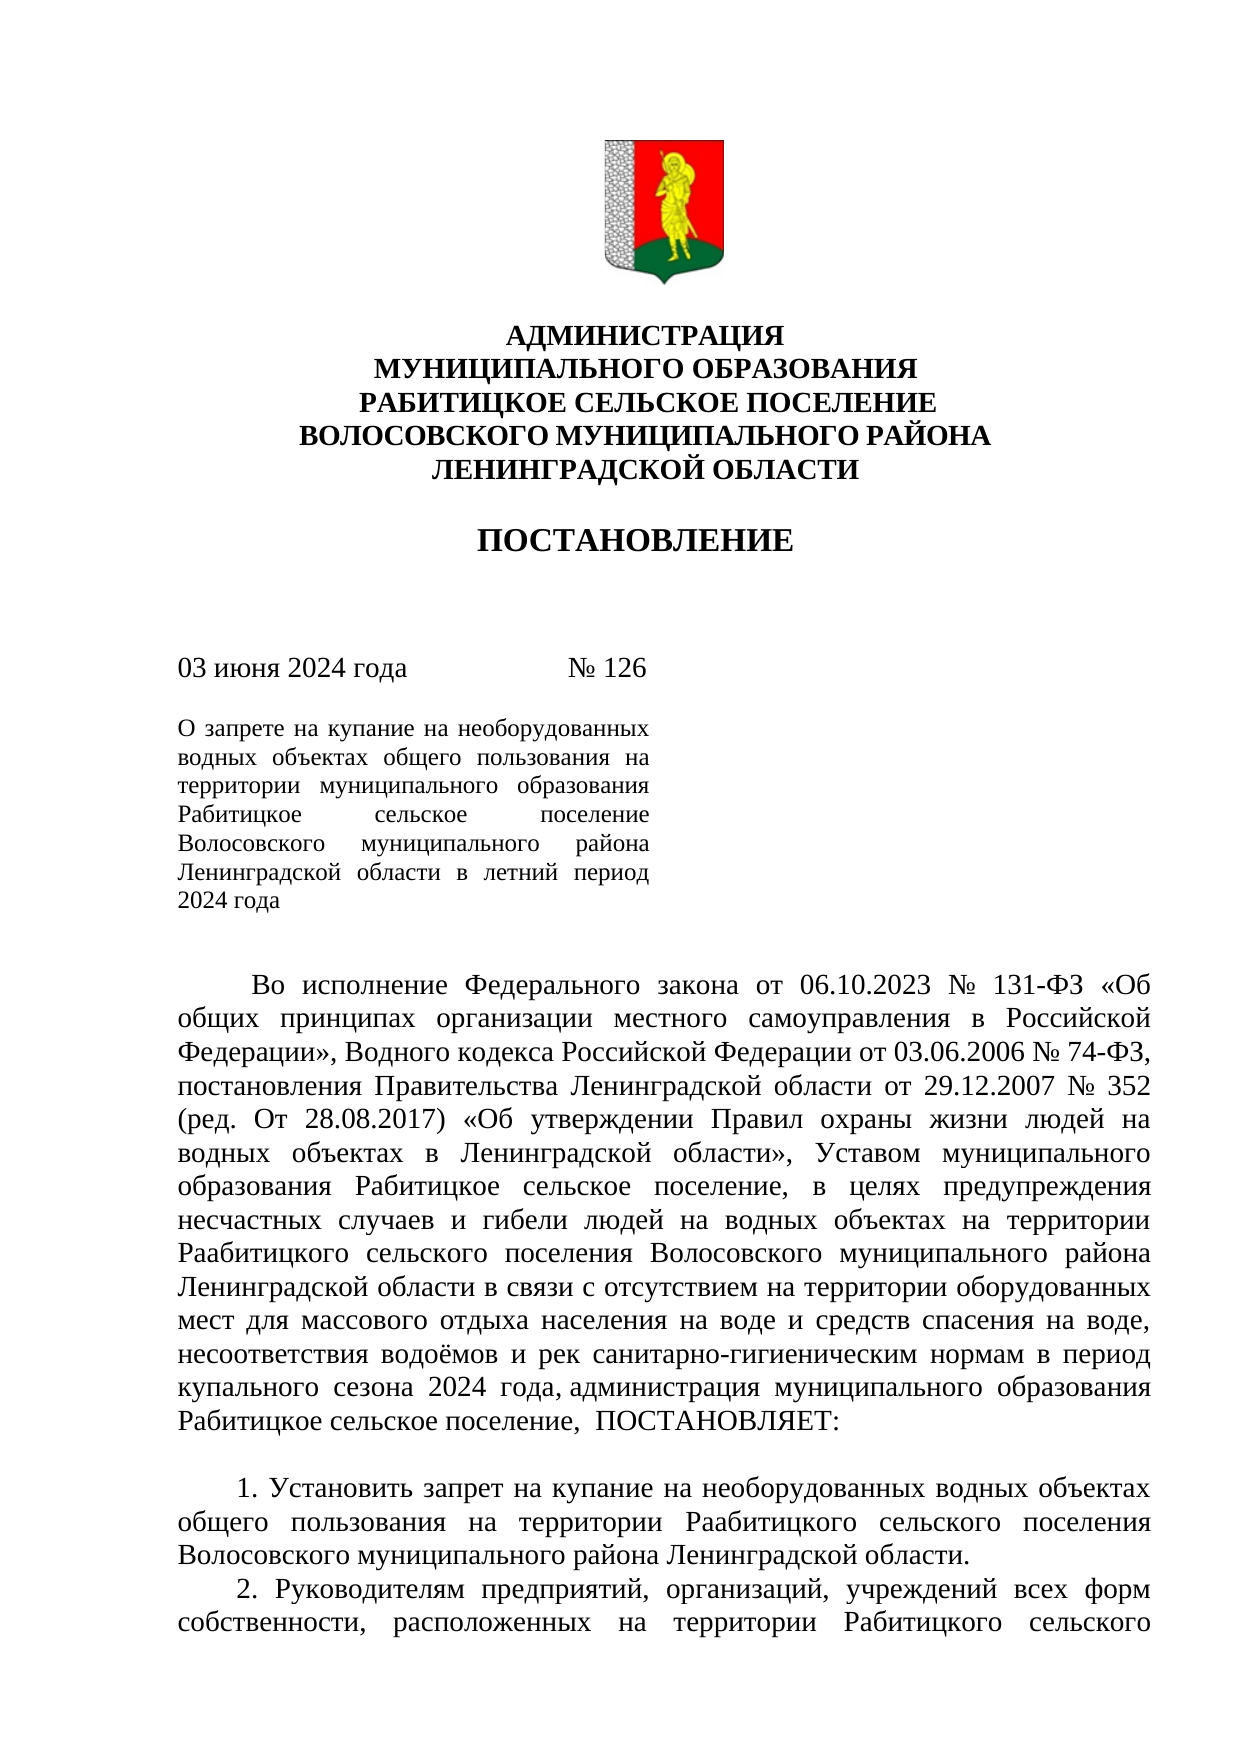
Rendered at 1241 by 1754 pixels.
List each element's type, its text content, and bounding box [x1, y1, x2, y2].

text ЛЕНИНГРАДСКОЙ ОБЛАСТИ [177, 452, 1114, 486]
picture [604, 140, 724, 285]
text ПОСТАНОВЛЕНИЕ [410, 520, 1152, 558]
text Во исполнение Федерального закона от 06.10.2023 № 131-ФЗ «Об общих принципах организации местного самоуправления в Российской Федерации», Водного кодекса Российской Федерации от 03.06.2006 № 74-ФЗ, постановления Правительства Ленинградской области от 29.12.2007 № 352 (ред. От 28.08.2017) «Об утверждении Правил охраны жизни людей на водных объектах в Ленинградской области», Уставом муниципального образования Рабитицкое сельское поселение, в целях предупреждения несчастных случаев и гибели людей на водных объектах на территории Раабитицкого сельского поселения Волосовского муниципального района Ленинградской области в связи с отсутствием на территории оборудованных мест для массового отдыха населения на воде и средств спасения на воде, несоответствия водоёмов и рек санитарно-гигиеническим нормам в период купального сезона 2024 года, администрация муниципального образования Рабитицкое сельское поселение, ПОСТАНОВЛЯЕТ: [177, 967, 1152, 1202]
text РАБИТИЦКОЕ СЕЛЬСКОЕ ПОСЕЛЕНИЕ [177, 385, 1119, 418]
text МУНИЦИПАЛЬНОГО ОБРАЗОВАНИЯ [177, 351, 1114, 385]
text 03 июня 2024 года № 126 [177, 650, 1152, 684]
text АДМИНИСТРАЦИЯ [177, 318, 1113, 351]
text 1. Установить запрет на купание на необорудованных водных объектах общего пользования на территории Раабитицкого сельского поселения Волосовского муниципального района Ленинградской области. [177, 1470, 1152, 1571]
text О запрете на купание на необорудованных водных объектах общего пользования на территории муниципального образования Рабитицкое сельское поселение Волосовского муниципального района Ленинградской области в летний период 2024 года [177, 713, 650, 914]
text ВОЛОСОВСКОГО МУНИЦИПАЛЬНОГО РАЙОНА [177, 418, 1114, 452]
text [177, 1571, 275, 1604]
text Во исполнение Федерального закона от 06.10.2023 № 131-ФЗ «Об общих принципах организации местного самоуправления в Российской Федерации», Водного кодекса Российской Федерации от 03.06.2006 № 74-ФЗ, постановления Правительства Ленинградской области от 29.12.2007 № 352 (ред. От 28.08.2017) «Об утверждении Правил охраны жизни людей на водных объектах в Ленинградской области», Уставом муниципального образования Рабитицкое сельское поселение, в целях предупреждения несчастных случаев и гибели людей на водных объектах на территории Раабитицкого сельского поселения Волосовского муниципального района Ленинградской области в связи с отсутствием на территории оборудованных мест для массового отдыха населения на воде и средств спасения на воде, несоответствия водоёмов и рек санитарно-гигиеническим нормам в период купального сезона 2024 года, администрация муниципального образования Рабитицкое сельское поселение, ПОСТАНОВЛЯЕТ: [177, 1369, 1152, 1437]
